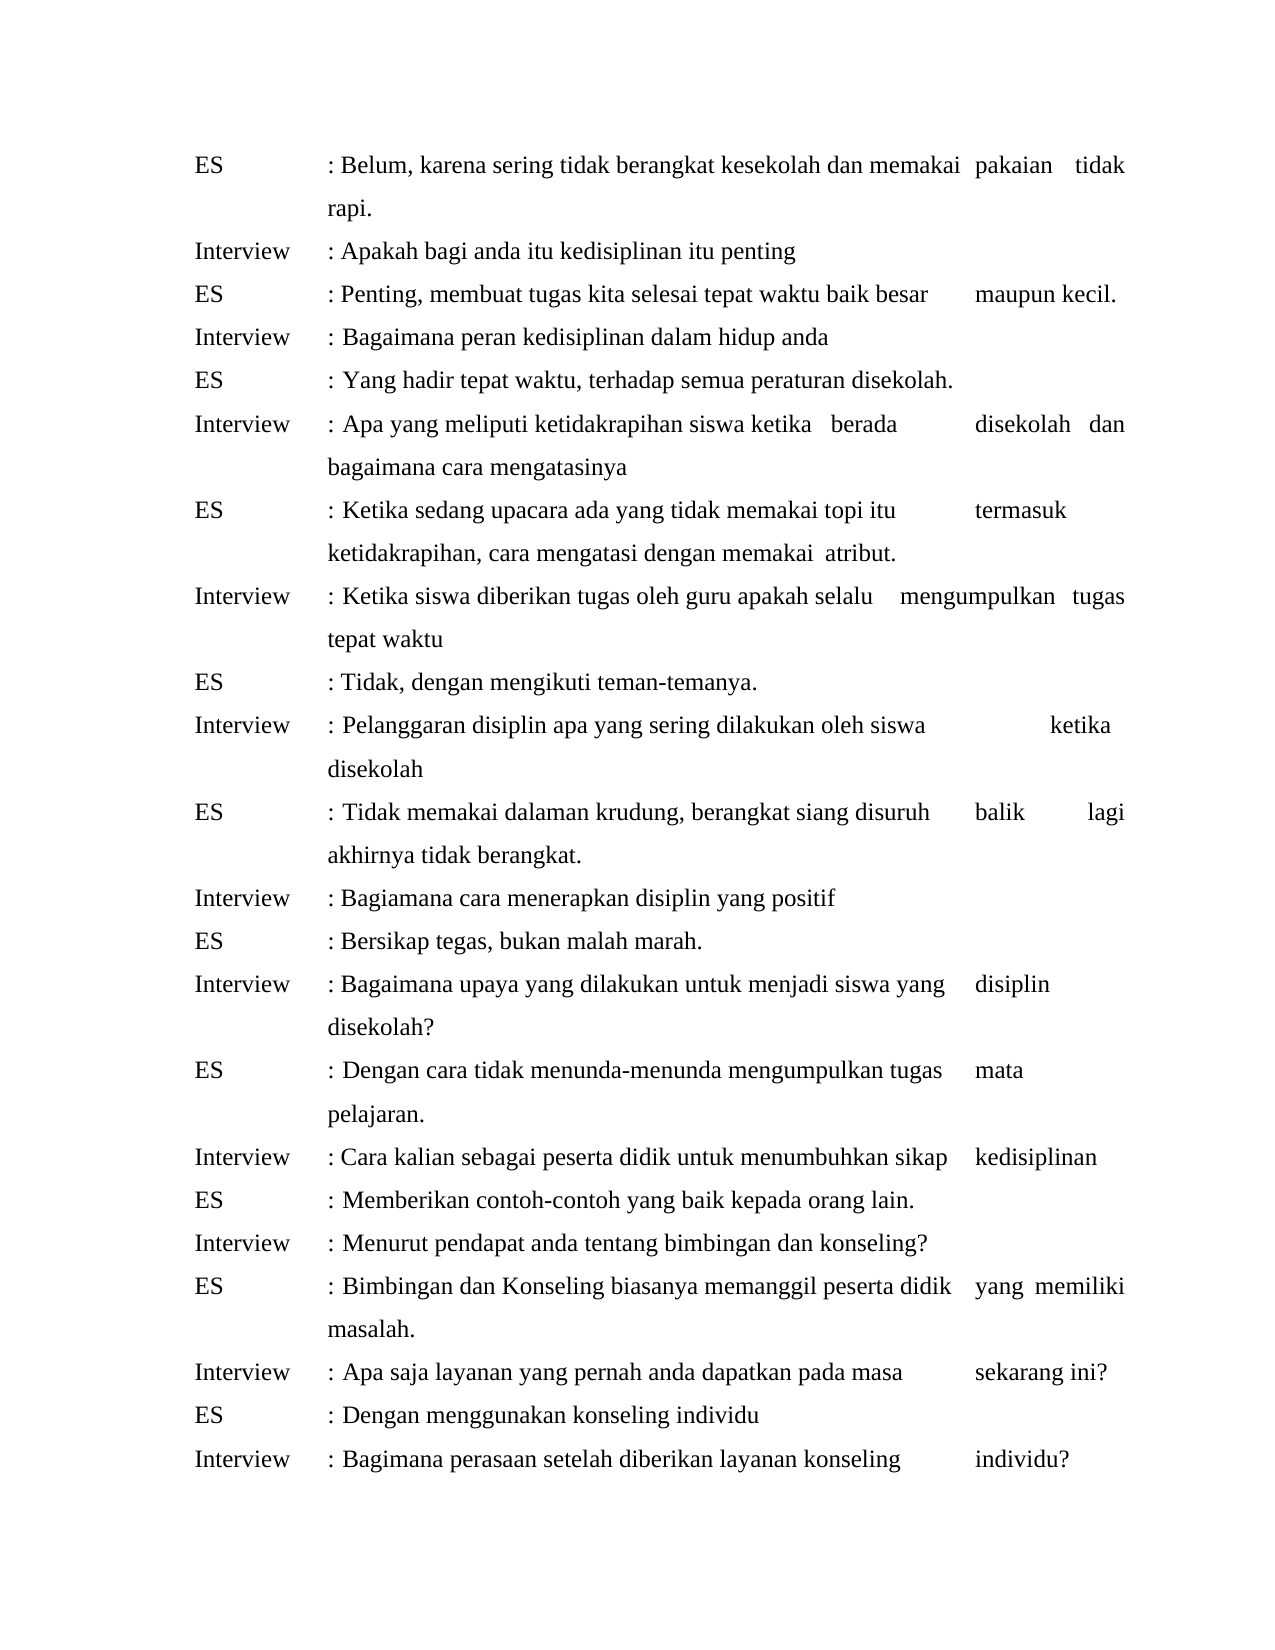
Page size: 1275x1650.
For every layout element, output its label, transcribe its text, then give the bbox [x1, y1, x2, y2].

list Interview : Cara kalian sebagai peserta didik untuk menumbuhkan sikap kedisiplinan [194, 1142, 1125, 1171]
list Interview : Menurut pendapat anda tentang bimbingan dan konseling? [194, 1228, 1125, 1257]
list ES : Dengan cara tidak menunda-menunda mengumpulkan tugas mata pelajaran. [194, 1056, 1125, 1127]
list ES : Penting, membuat tugas kita selesai tepat waktu baik besar maupun kecil. [194, 279, 1125, 308]
list ES : Dengan menggunakan konseling individu [194, 1401, 1125, 1429]
list ES : Yang hadir tepat waktu, terhadap semua peraturan disekolah. [194, 366, 1125, 394]
list Interview : Pelanggaran disiplin apa yang sering dilakukan oleh siswa ketika disekolah [194, 711, 1125, 782]
list Interview : Ketika siswa diberikan tugas oleh guru apakah selalu mengumpulkan tugas tepat waktu [194, 581, 1125, 653]
list Interview : Apakah bagi anda itu kedisiplinan itu penting [194, 236, 1125, 265]
list ES : Belum, karena sering tidak berangkat kesekolah dan memakai pakaian tidak rapi. [194, 150, 1125, 222]
list ES : Tidak, dengan mengikuti teman-temanya. [194, 667, 1125, 696]
list ES : Memberikan contoh-contoh yang baik kepada orang lain. [194, 1185, 1125, 1214]
list Interview : Apa yang meliputi ketidakrapihan siswa ketika berada disekolah dan bagaimana cara mengatasinya [194, 409, 1125, 481]
list Interview : Bagimana perasaan setelah diberikan layanan konseling individu? [194, 1444, 1125, 1472]
list Interview : Apa saja layanan yang pernah anda dapatkan pada masa sekarang ini? [194, 1357, 1125, 1386]
list Interview : Bagaimana upaya yang dilakukan untuk menjadi siswa yang disiplin disekolah? [194, 969, 1125, 1041]
list ES : Bimbingan dan Konseling biasanya memanggil peserta didik yang memiliki masalah. [194, 1271, 1125, 1343]
list ES : Ketika sedang upacara ada yang tidak memakai topi itu termasuk ketidakrapihan, cara mengatasi dengan memakai atribut. [194, 495, 1125, 567]
list ES : Bersikap tegas, bukan malah marah. [194, 926, 1125, 955]
list ES : Tidak memakai dalaman krudung, berangkat siang disuruh balik lagi akhirnya tidak berangkat. [194, 797, 1125, 869]
list Interview : Bagiamana cara menerapkan disiplin yang positif [194, 883, 1125, 912]
list Interview : Bagaimana peran kedisiplinan dalam hidup anda [194, 322, 1125, 351]
